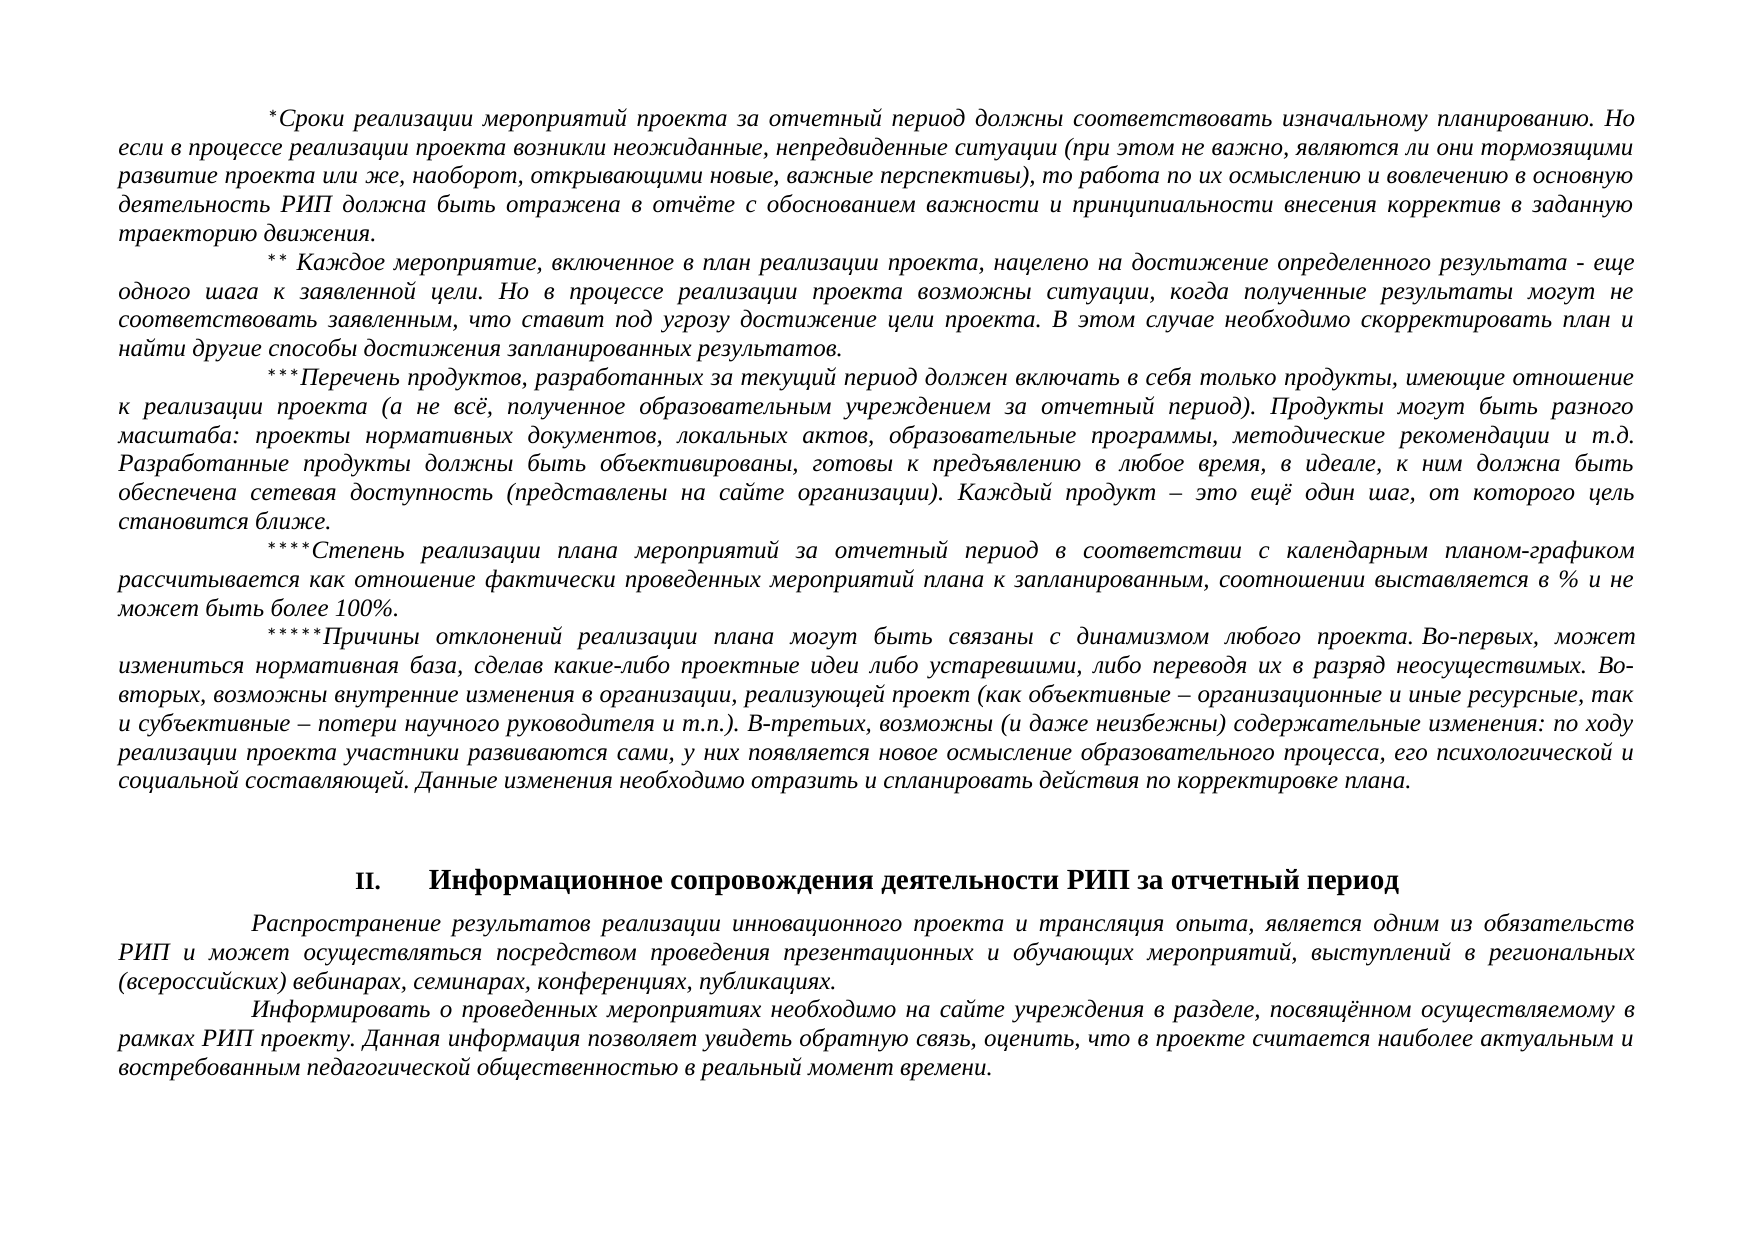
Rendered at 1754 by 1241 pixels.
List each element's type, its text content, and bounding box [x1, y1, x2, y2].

text *Сроки реализации мероприятий проекта за отчетный период должны соответствовать изначальному планированию. Но если в процессе реализации проекта возникли неожиданные, непредвиденные ситуации (при этом не важно, являются ли они тормозящими развитие проекта или же, наоборот, открывающими новые, важные перспективы), то работа по их осмыслению и вовлечению в основную деятельность РИП должна быть отражена в отчёте с обоснованием важности и принципиальности внесения корректив в заданную траекторию движения. [118, 103, 1636, 247]
text *****Причины отклонений реализации плана могут быть связаны с динамизмом любого проекта. Во-первых, может измениться нормативная база, сделав какие-либо проектные идеи либо устаревшими, либо переводя их в разряд неосуществимых. Во-вторых, возможны внутренние изменения в организации, реализующей проект (как объективные – организационные и иные ресурсные, так и субъективные – потери научного руководителя и т.п.). В-третьих, возможны (и даже неизбежны) содержательные изменения: по ходу реализации проекта участники развиваются сами, у них появляется новое осмысление образовательного процесса, его психологической и социальной составляющей. Данные изменения необходимо отразить и спланировать действия по корректировке плана. [118, 621, 1636, 794]
text ****Степень реализации плана мероприятий за отчетный период в соответствии с календарным планом-графиком рассчитывается как отношение фактически проведенных мероприятий плана к запланированным, соотношении выставляется в % и не может быть более 100%. [118, 535, 1636, 621]
text Информировать о проведенных мероприятиях необходимо на сайте учреждения в разделе, посвящённом осуществляемому в рамках РИП проекту. Данная информация позволяет увидеть обратную связь, оценить, что в проекте считается наиболее актуальным и востребованным педагогической общественностью в реальный момент времени. [118, 994, 1636, 1081]
subtitle Информационное сопровождения деятельности РИП за отчетный период [118, 862, 1636, 896]
text Распространение результатов реализации инновационного проекта и трансляция опыта, является одним из обязательств РИП и может осуществляться посредством проведения презентационных и обучающих мероприятий, выступлений в региональных (всероссийских) вебинарах, семинарах, конференциях, публикациях. [118, 908, 1636, 994]
text ***Перечень продуктов, разработанных за текущий период должен включать в себя только продукты, имеющие отношение к реализации проекта (а не всё, полученное образовательным учреждением за отчетный период). Продукты могут быть разного масштаба: проекты нормативных документов, локальных актов, образовательные программы, методические рекомендации и т.д. Разработанные продукты должны быть объективированы, готовы к предъявлению в любое время, в идеале, к ним должна быть обеспечена сетевая доступность (представлены на сайте организации). Каждый продукт – это ещё один шаг, от которого цель становится ближе. [118, 362, 1636, 535]
text ** Каждое мероприятие, включенное в план реализации проекта, нацелено на достижение определенного результата - еще одного шага к заявленной цели. Но в процессе реализации проекта возможны ситуации, когда полученные результаты могут не соответствовать заявленным, что ставит под угрозу достижение цели проекта. В этом случае необходимо скорректировать план и найти другие способы достижения запланированных результатов. [118, 247, 1636, 362]
